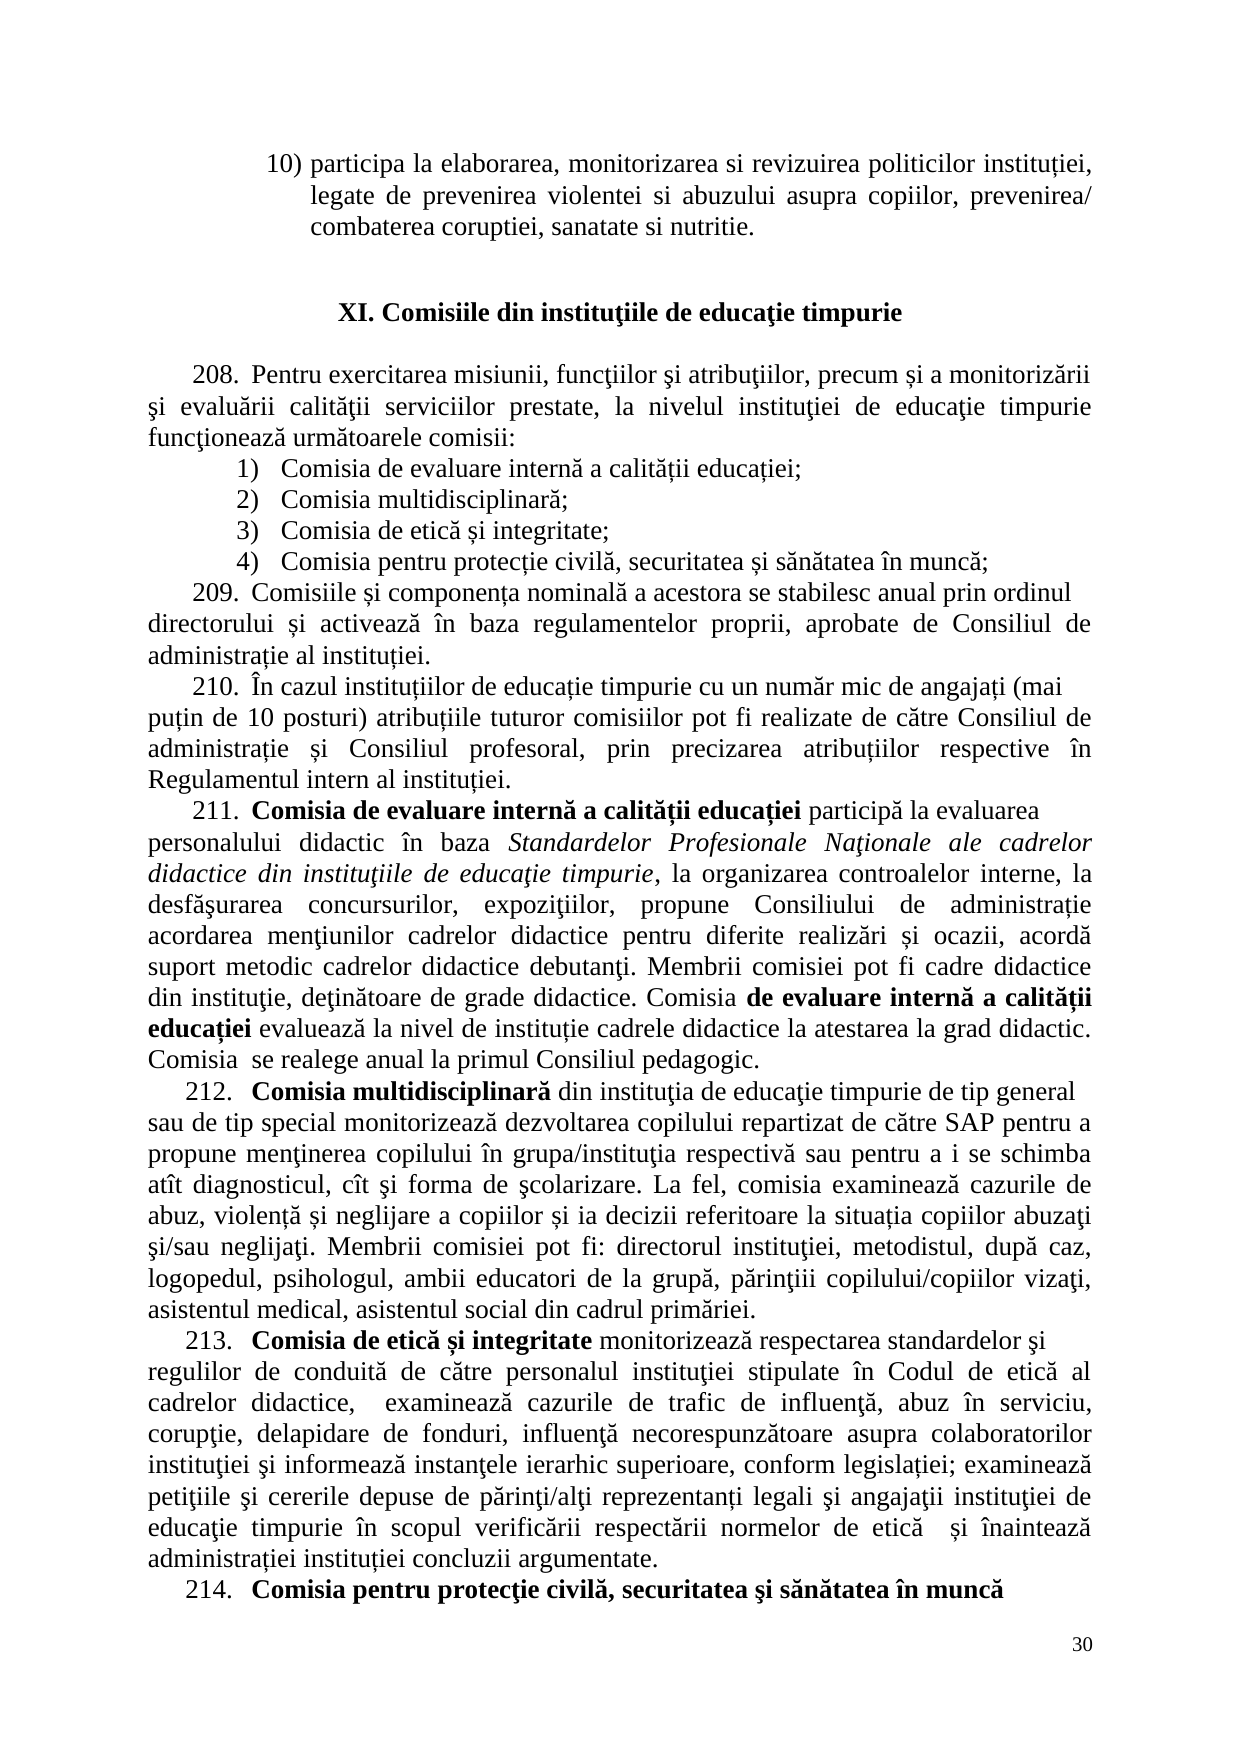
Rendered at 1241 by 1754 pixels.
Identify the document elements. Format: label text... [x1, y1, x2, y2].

list Comisia de etică și integritate; [236, 514, 1093, 545]
list În cazul instituțiilor de educație timpurie cu un număr mic de angajați (mai [192, 670, 1093, 701]
list Comisia pentru protecție civilă, securitatea și sănătatea în muncă; [236, 545, 1093, 576]
text directorului și activează în baza regulamentelor proprii, aprobate de Consiliul de administrație al instituției. [148, 608, 1093, 670]
list Comisia pentru protecţie civilă, securitatea şi sănătatea în muncă [185, 1573, 1093, 1604]
list Comisia multidisciplinară din instituţia de educaţie timpurie de tip general [185, 1075, 1093, 1106]
text personalului didactic în baza Standardelor Profesionale Naţionale ale cadrelor didactice din instituţiile de educaţie timpurie, la organizarea controalelor interne, la desfăşurarea concursurilor, expoziţiilor, propune Consiliului de administrație acordarea menţiunilor cadrelor didactice pentru diferite realizări și ocazii, acordă suport metodic cadrelor didactice debutanţi. Membrii comisiei pot fi cadre didactice din instituţie, deţinătoare de grade didactice. Comisia de evaluare internă a calității educației evaluează la nivel de instituție cadrele didactice la atestarea la grad didactic. Comisia se realege anual la primul Consiliul pedagogic. [148, 826, 1093, 1075]
text şi evaluării calităţii serviciilor prestate, la nivelul instituţiei de educaţie timpurie funcţionează următoarele comisii: [148, 389, 1093, 452]
text sau de tip special monitorizează dezvoltarea copilului repartizat de către SAP pentru a propune menţinerea copilului în grupa/instituţia respectivă sau pentru a i se schimba atît diagnosticul, cît şi forma de şcolarizare. La fel, comisia examinează cazurile de abuz, violență și neglijare a copiilor și ia decizii referitoare la situația copiilor abuzaţi şi/sau neglijaţi. Membrii comisiei pot fi: directorul instituţiei, metodistul, după caz, logopedul, psihologul, ambii educatori de la grupă, părinţiii copilului/copiilor vizaţi, asistentul medical, asistentul social din cadrul primăriei. [148, 1106, 1093, 1324]
list participa la elaborarea, monitorizarea si revizuirea politicilor instituției, legate de prevenirea violentei si abuzului asupra copiilor, prevenirea/ combaterea coruptiei, sanatate si nutritie. [266, 148, 1093, 241]
list Comisia de evaluare internă a calității educației; [236, 452, 1093, 483]
list Pentru exercitarea misiunii, funcţiilor şi atribuţiilor, precum și a monitorizării [192, 358, 1093, 389]
text regulilor de conduită de către personalul instituţiei stipulate în Codul de etică al cadrelor didactice, examinează cazurile de trafic de influenţă, abuz în serviciu, corupţie, delapidare de fonduri, influenţă necorespunzătoare asupra colaboratorilor instituţiei şi informează instanţele ierarhic superioare, conform legislației; examinează petiţiile şi cererile depuse de părinţi/alţi reprezentanți legali şi angajaţii instituţiei de educaţie timpurie în scopul verificării respectării normelor de etică și înaintează administrației instituției concluzii argumentate. [148, 1355, 1093, 1573]
text puțin de 10 posturi) atribuțiile tuturor comisiilor pot fi realizate de către Consiliul de administrație și Consiliul profesoral, prin precizarea atribuțiilor respective în Regulamentul intern al instituției. [148, 701, 1093, 794]
list Comisia multidisciplinară; [236, 483, 1093, 514]
list Comisia de evaluare internă a calității educației participă la evaluarea [192, 794, 1093, 826]
list Comisia de etică și integritate monitorizează respectarea standardelor şi [185, 1324, 1093, 1355]
list Comisiile și componența nominală a acestora se stabilesc anual prin ordinul [192, 576, 1093, 608]
text XI. Comisiile din instituţiile de educaţie timpurie [148, 296, 1093, 327]
